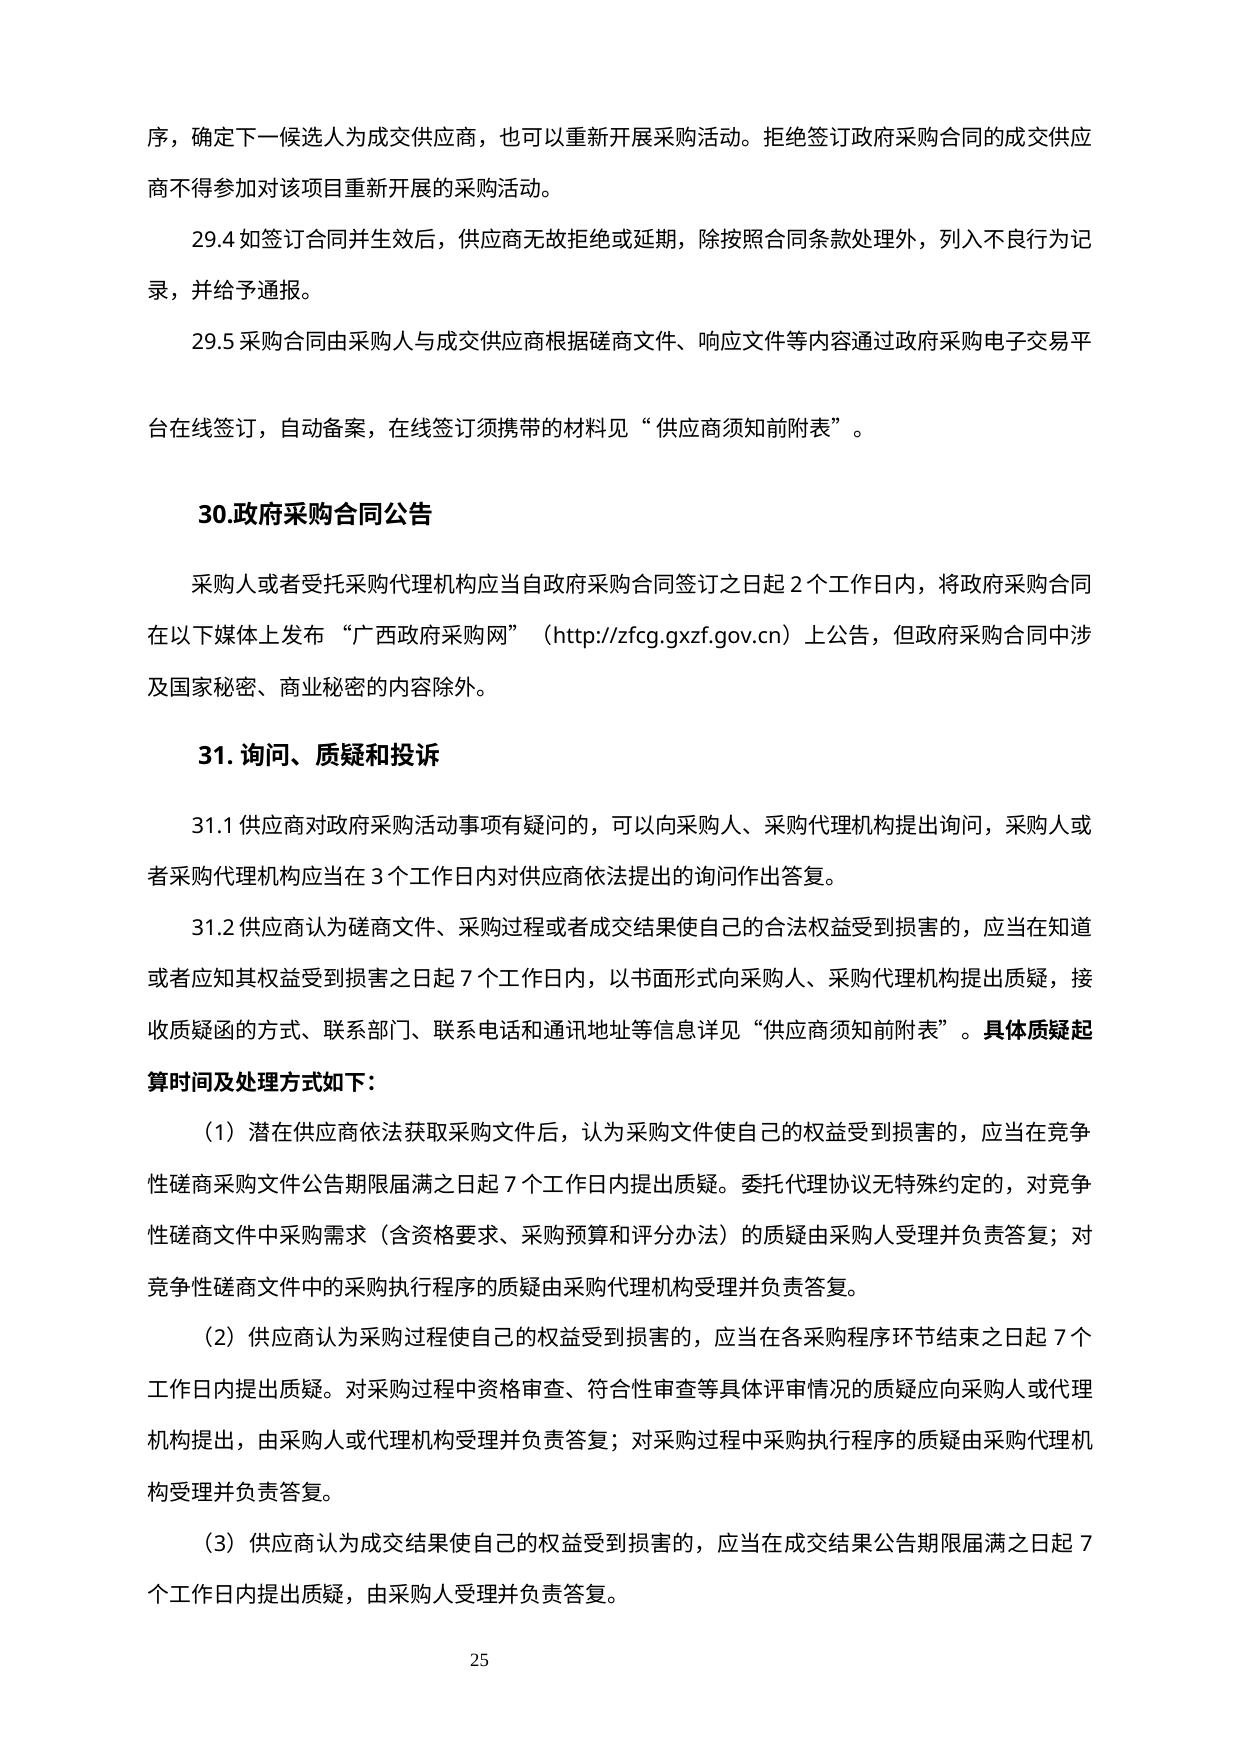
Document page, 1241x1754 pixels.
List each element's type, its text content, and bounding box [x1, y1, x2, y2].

text （2）供应商认为采购过程使自己的权益受到损害的，应当在各采购程序环节结束之日起7个工作日内提出质疑。对采购过程中资格审查、符合性审查等具体评审情况的质疑应向采购人或代理机构提出，由采购人或代理机构受理并负责答复；对采购过程中采购执行程序的质疑由采购代理机构受理并负责答复。 [148, 1319, 1093, 1508]
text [148, 118, 1093, 204]
text 31.2供应商认为磋商文件、采购过程或者成交结果使自己的合法权益受到损害的，应当在知道或者应知其权益受到损害之日起7个工作日内，以书面形式向采购人、采购代理机构提出质疑，接收质疑函的方式、联系部门、联系电话和通讯地址等信息详见“供应商须知前附表”。具体质疑起算时间及处理方式如下： [148, 908, 1093, 1098]
text （1）潜在供应商依法获取采购文件后，认为采购文件使自己的权益受到损害的，应当在竞争性磋商采购文件公告期限届满之日起7个工作日内提出质疑。委托代理协议无特殊约定的，对竞争性磋商文件中采购需求（含资格要求、采购预算和评分办法）的质疑由采购人受理并负责答复；对竞争性磋商文件中的采购执行程序的质疑由采购代理机构受理并负责答复。 [148, 1113, 1093, 1303]
text 29.5采购合同由采购人与成交供应商根据磋商文件、响应文件等内容通过政府采购电子交易平台在线签订，自动备案，在线签订须携带的材料见“ 供应商须知前附表”。 [148, 322, 1093, 460]
text 31. 询问、质疑和投诉 [148, 719, 1093, 788]
text 采购人或者受托采购代理机构应当自政府采购合同签订之日起2个工作日内，将政府采购合同在以下媒体上发布 “广西政府采购网”（http://zfcg.gxzf.gov.cn）上公告，但政府采购合同中涉及国家秘密、商业秘密的内容除外。 [148, 566, 1093, 703]
text 29.4如签订合同并生效后，供应商无故拒绝或延期，除按照合同条款处理外，列入不良行为记录，并给予通报。 [148, 220, 1093, 307]
text 31.1供应商对政府采购活动事项有疑问的，可以向采购人、采购代理机构提出询问，采购人或者采购代理机构应当在3个工作日内对供应商依法提出的询问作出答复。 [148, 806, 1093, 892]
text （3）供应商认为成交结果使自己的权益受到损害的，应当在成交结果公告期限届满之日起7个工作日内提出质疑，由采购人受理并负责答复。 [148, 1524, 1093, 1610]
text 30.政府采购合同公告 [148, 478, 1093, 547]
